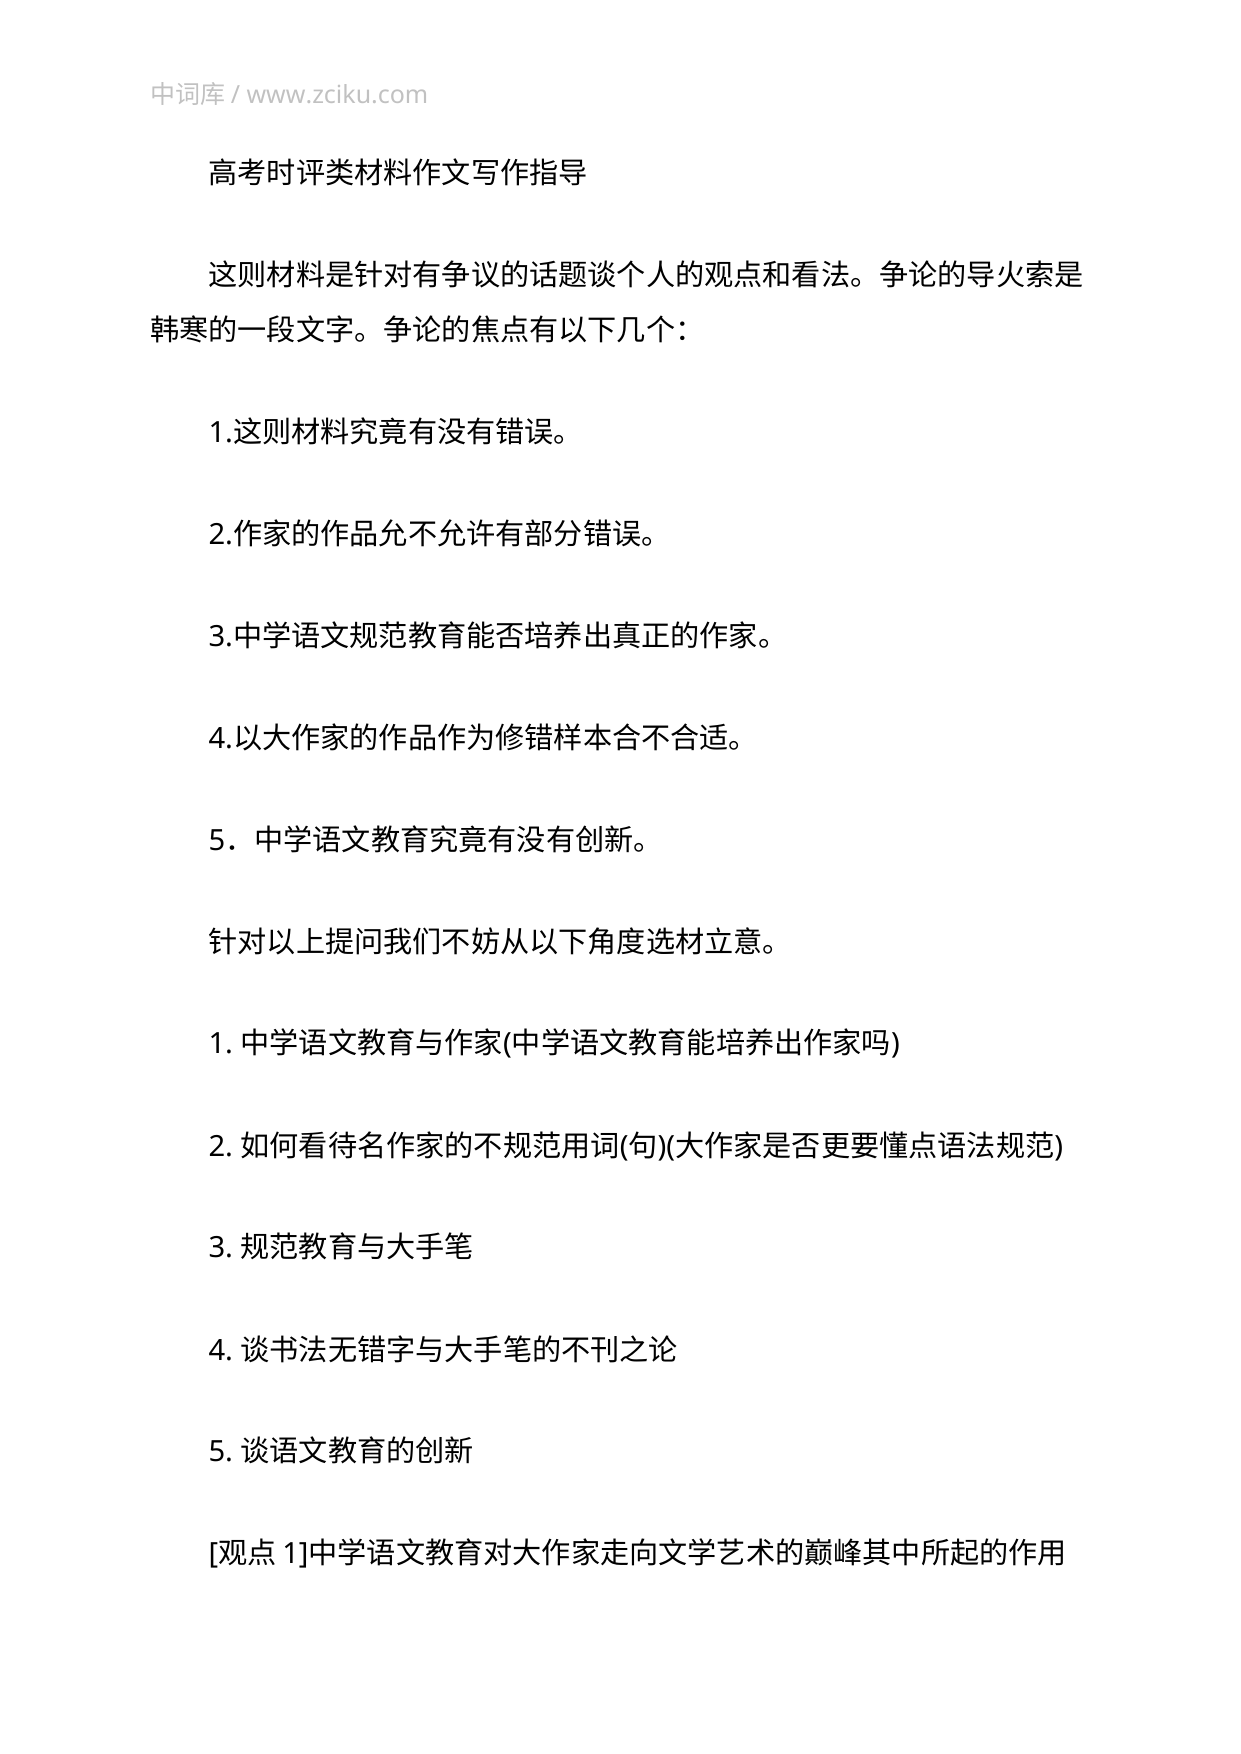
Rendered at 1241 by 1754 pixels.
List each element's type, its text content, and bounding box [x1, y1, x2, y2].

text 这则材料是针对有争议的话题谈个人的观点和看法。争论的导火索是韩寒的一段文字。争论的焦点有以下几个： [150, 252, 1090, 349]
text 1.这则材料究竟有没有错误。 [150, 408, 1090, 451]
text 针对以上提问我们不妨从以下角度选材立意。 [150, 918, 1090, 961]
text 高考时评类材料作文写作指导 [150, 150, 1090, 192]
text 3. 规范教育与大手笔 [150, 1224, 1090, 1266]
text 1. 中学语文教育与作家(中学语文教育能培养出作家吗) [150, 1020, 1090, 1062]
text 4.以大作家的作品作为修错样本合不合适。 [150, 714, 1090, 757]
text 4. 谈书法无错字与大手笔的不刊之论 [150, 1326, 1090, 1368]
text 5. 谈语文教育的创新 [150, 1428, 1090, 1470]
text 2. 如何看待名作家的不规范用词(句)(大作家是否更要懂点语法规范) [150, 1122, 1090, 1164]
text 3.中学语文规范教育能否培养出真正的作家。 [150, 612, 1090, 655]
text 5．中学语文教育究竟有没有创新。 [150, 816, 1090, 859]
text 2.作家的作品允不允许有部分错误。 [150, 510, 1090, 553]
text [150, 1530, 1090, 1572]
